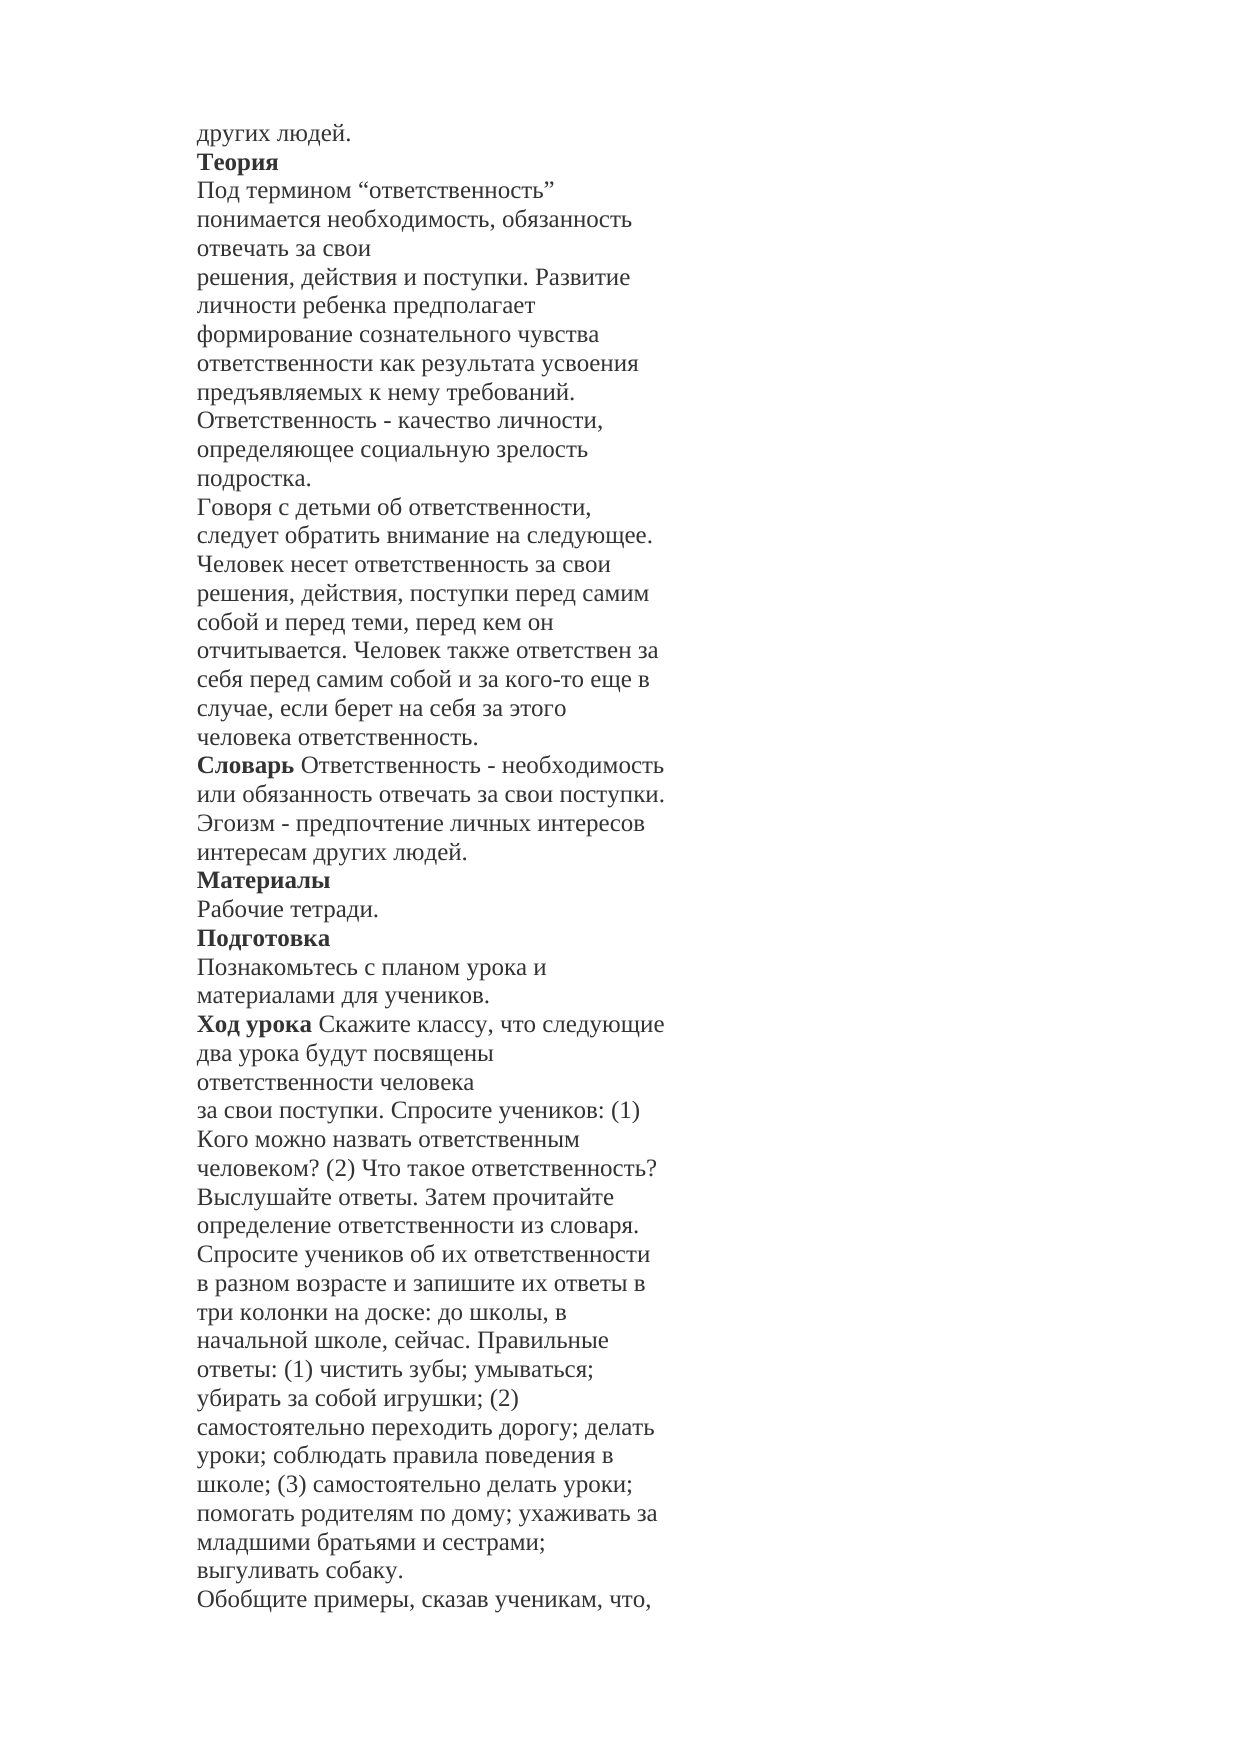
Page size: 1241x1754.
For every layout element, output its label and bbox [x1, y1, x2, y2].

table_cell [177, 118, 1152, 1613]
